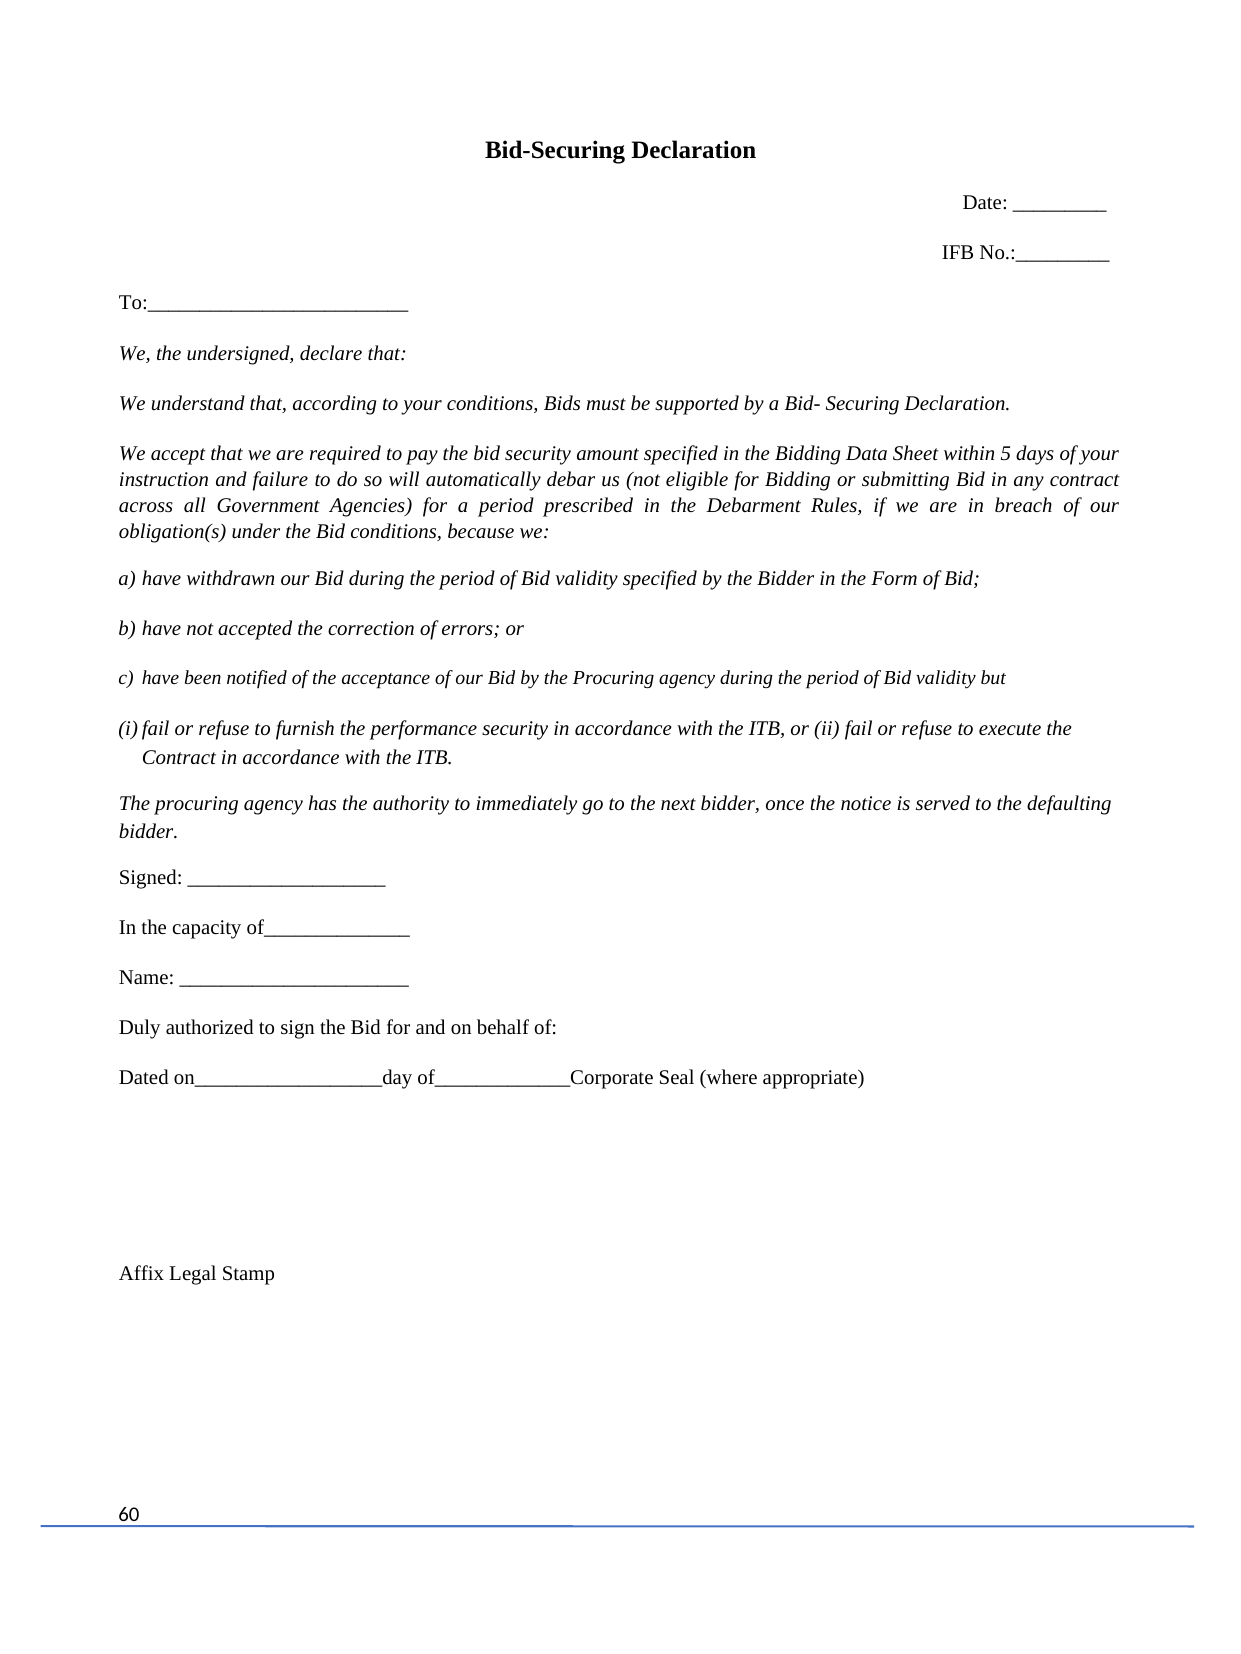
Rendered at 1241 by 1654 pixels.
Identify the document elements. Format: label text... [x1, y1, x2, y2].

text Duly authorized to sign the Bid for and on behalf of: [119, 1015, 1123, 1039]
text Signed: ___________________ [119, 865, 1123, 889]
subtitle Bid-Securing Declaration [118, 135, 1123, 164]
list have withdrawn our Bid during the period of Bid validity specified by the Bidder in the Form of Bid; [118, 566, 1123, 590]
text The procuring agency has the authority to immediately go to the next bidder, once the notice is served to the defaulting bidder. [119, 791, 1123, 843]
text In the capacity of______________ [119, 915, 1123, 939]
text Date: _________ [962, 189, 1123, 214]
text Affix Legal Stamp [119, 1261, 1123, 1285]
list have been notified of the acceptance of our Bid by the Procuring agency during the period of Bid validity but [118, 666, 1123, 689]
list fail or refuse to furnish the performance security in accordance with the ITB, or (ii) fail or refuse to execute the Contract in accordance with the ITB. [118, 716, 1123, 769]
text We accept that we are required to pay the bid security amount specified in the Bidding Data Sheet within 5 days of your instruction and failure to do so will automatically debar us (not eligible for Bidding or submitting Bid in any contract across all Government Agencies) for a period prescribed in the Debarment Rules, if we are in breach of our obligation(s) under the Bid conditions, because we: [119, 441, 1123, 543]
text We understand that, according to your conditions, Bids must be supported by a Bid- Securing Declaration. [119, 391, 1123, 415]
text IFB No.:_________ [942, 240, 1123, 264]
text Dated on__________________day of_____________Corporate Seal (where appropriate) [119, 1065, 1123, 1089]
text To:_________________________ [119, 290, 1123, 314]
text We, the undersigned, declare that: [119, 341, 1123, 365]
list have not accepted the correction of errors; or [118, 616, 1123, 640]
text Name: ______________________ [119, 965, 1123, 989]
